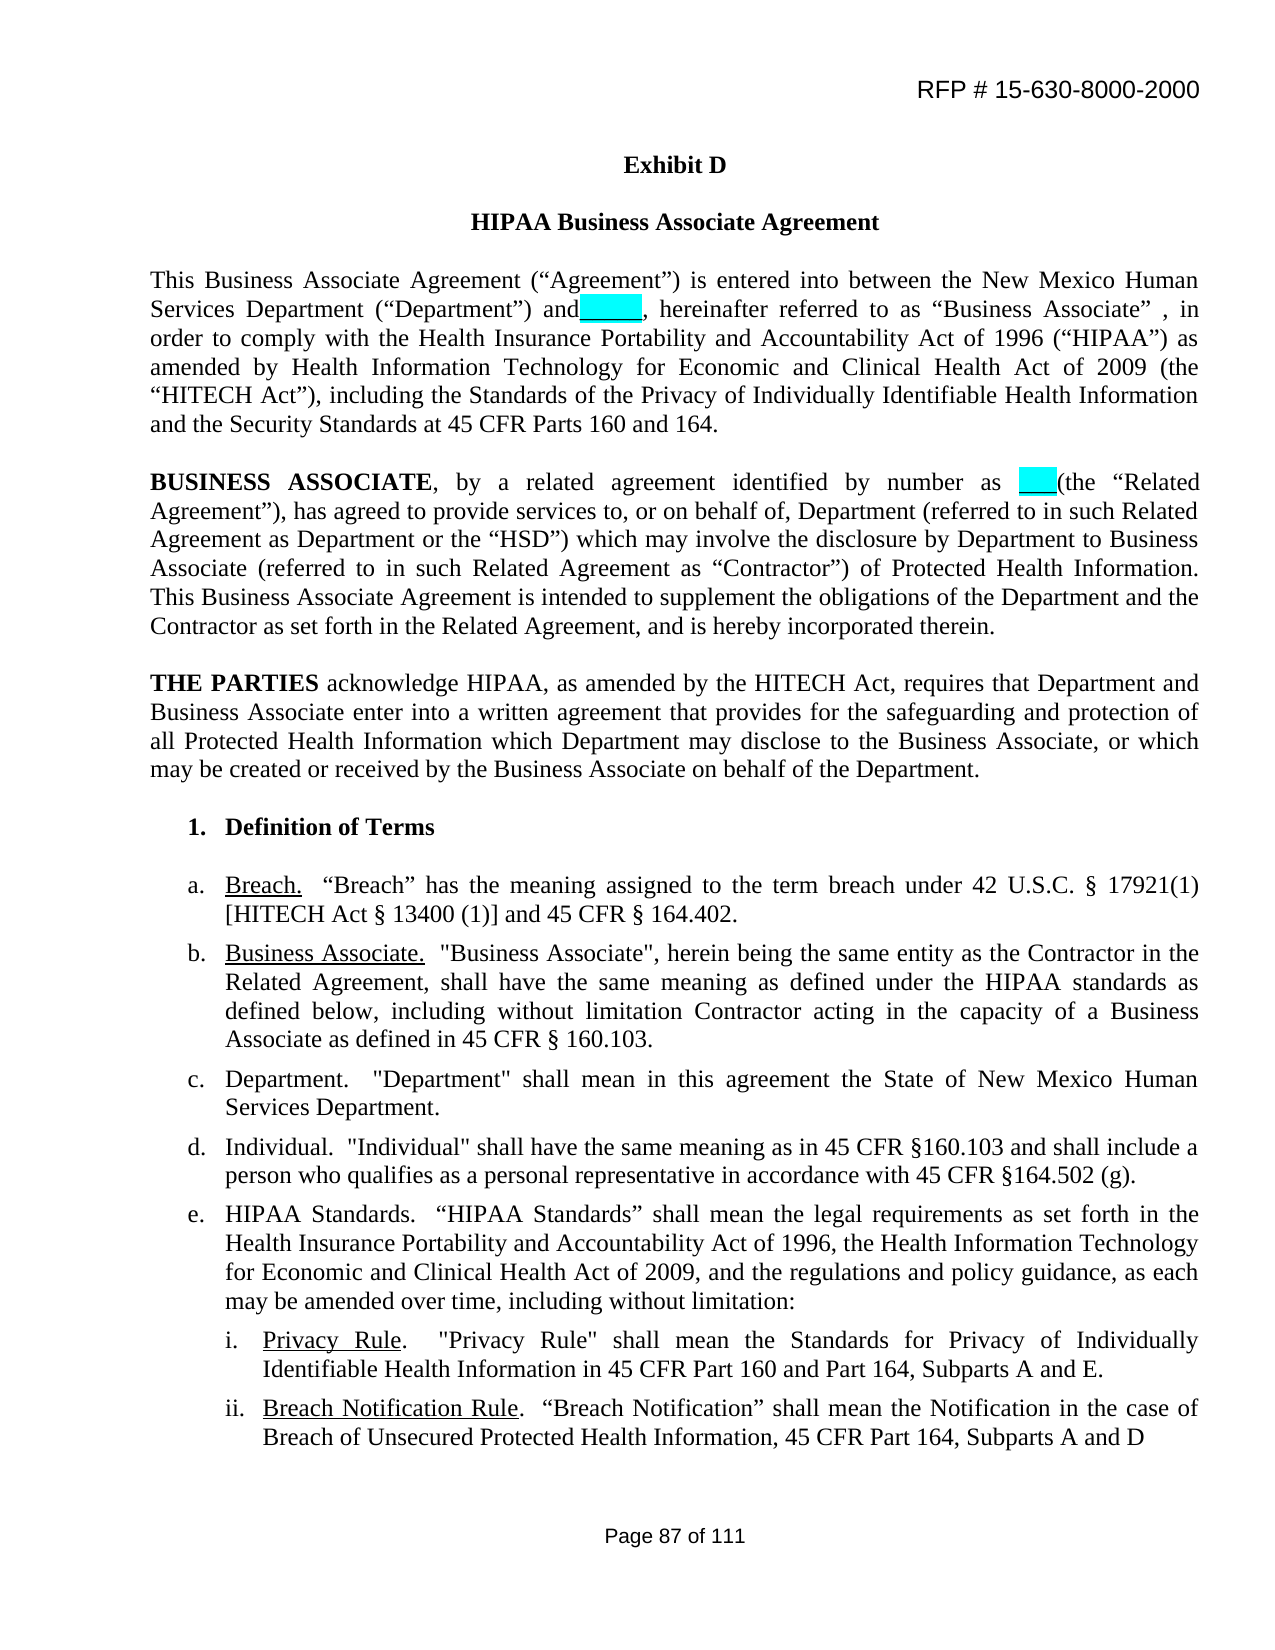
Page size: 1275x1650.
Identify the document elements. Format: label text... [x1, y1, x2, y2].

list HIPAA Standards. “HIPAA Standards” shall mean the legal requirements as set forth in the Health Insurance Portability and Accountability Act of 1996, the Health Information Technology for Economic and Clinical Health Act of 2009, and the regulations and policy guidance, as each may be amended over time, including without limitation: [187, 1199, 1200, 1314]
list Breach. “Breach” has the meaning assigned to the term breach under 42 U.S.C. § 17921(1) [HITECH Act § 13400 (1)] and 45 CFR § 164.402. [187, 870, 1200, 928]
list Definition of Terms [187, 812, 1200, 841]
text i. Privacy Rule. "Privacy Rule" shall mean the Standards for Privacy of Individually Identifiable Health Information in 45 CFR Part 160 and Part 164, Subparts A and E. [225, 1325, 1200, 1382]
text HIPAA Business Associate Agreement [150, 207, 1200, 236]
text The parties acknowledge HIPAA, as amended by the HITECH Act, requires that Department and Business Associate enter into a written agreement that provides for the safeguarding and protection of all Protected Health Information which Department may disclose to the Business Associate, or which may be created or received by the Business Associate on behalf of the Department. [150, 668, 1200, 783]
list Business Associate. "Business Associate", herein being the same entity as the Contractor in the Related Agreement, shall have the same meaning as defined under the HIPAA standards as defined below, including without limitation Contractor acting in the capacity of a Business Associate as defined in 45 CFR § 160.103. [187, 938, 1200, 1053]
text This Business Associate Agreement (“Agreement”) is entered into between the New Mexico Human Services Department (“Department”) and_____, hereinafter referred to as “Business Associate” , in order to comply with the Health Insurance Portability and Accountability Act of 1996 (“HIPAA”) as amended by Health Information Technology for Economic and Clinical Health Act of 2009 (the “HITECH Act”), including the Standards of the Privacy of Individually Identifiable Health Information and the Security Standards at 45 CFR Parts 160 and 164. [150, 265, 1200, 438]
text ii. Breach Notification Rule. “Breach Notification” shall mean the Notification in the case of Breach of Unsecured Protected Health Information, 45 CFR Part 164, Subparts A and D [225, 1393, 1200, 1450]
list Department. "Department" shall mean in this agreement the State of New Mexico Human Services Department. [187, 1064, 1200, 1121]
text Exhibit D [150, 150, 1200, 179]
list Individual. "Individual" shall have the same meaning as in 45 CFR §160.103 and shall include a person who qualifies as a personal representative in accordance with 45 CFR §164.502 (g). [187, 1132, 1200, 1189]
text Business Associate, by a related agreement identified by number as ___(the “Related Agreement”), has agreed to provide services to, or on behalf of, Department (referred to in such Related Agreement as Department or the “HSD”) which may involve the disclosure by Department to Business Associate (referred to in such Related Agreement as “Contractor”) of Protected Health Information. This Business Associate Agreement is intended to supplement the obligations of the Department and the Contractor as set forth in the Related Agreement, and is hereby incorporated therein. [150, 467, 1200, 639]
